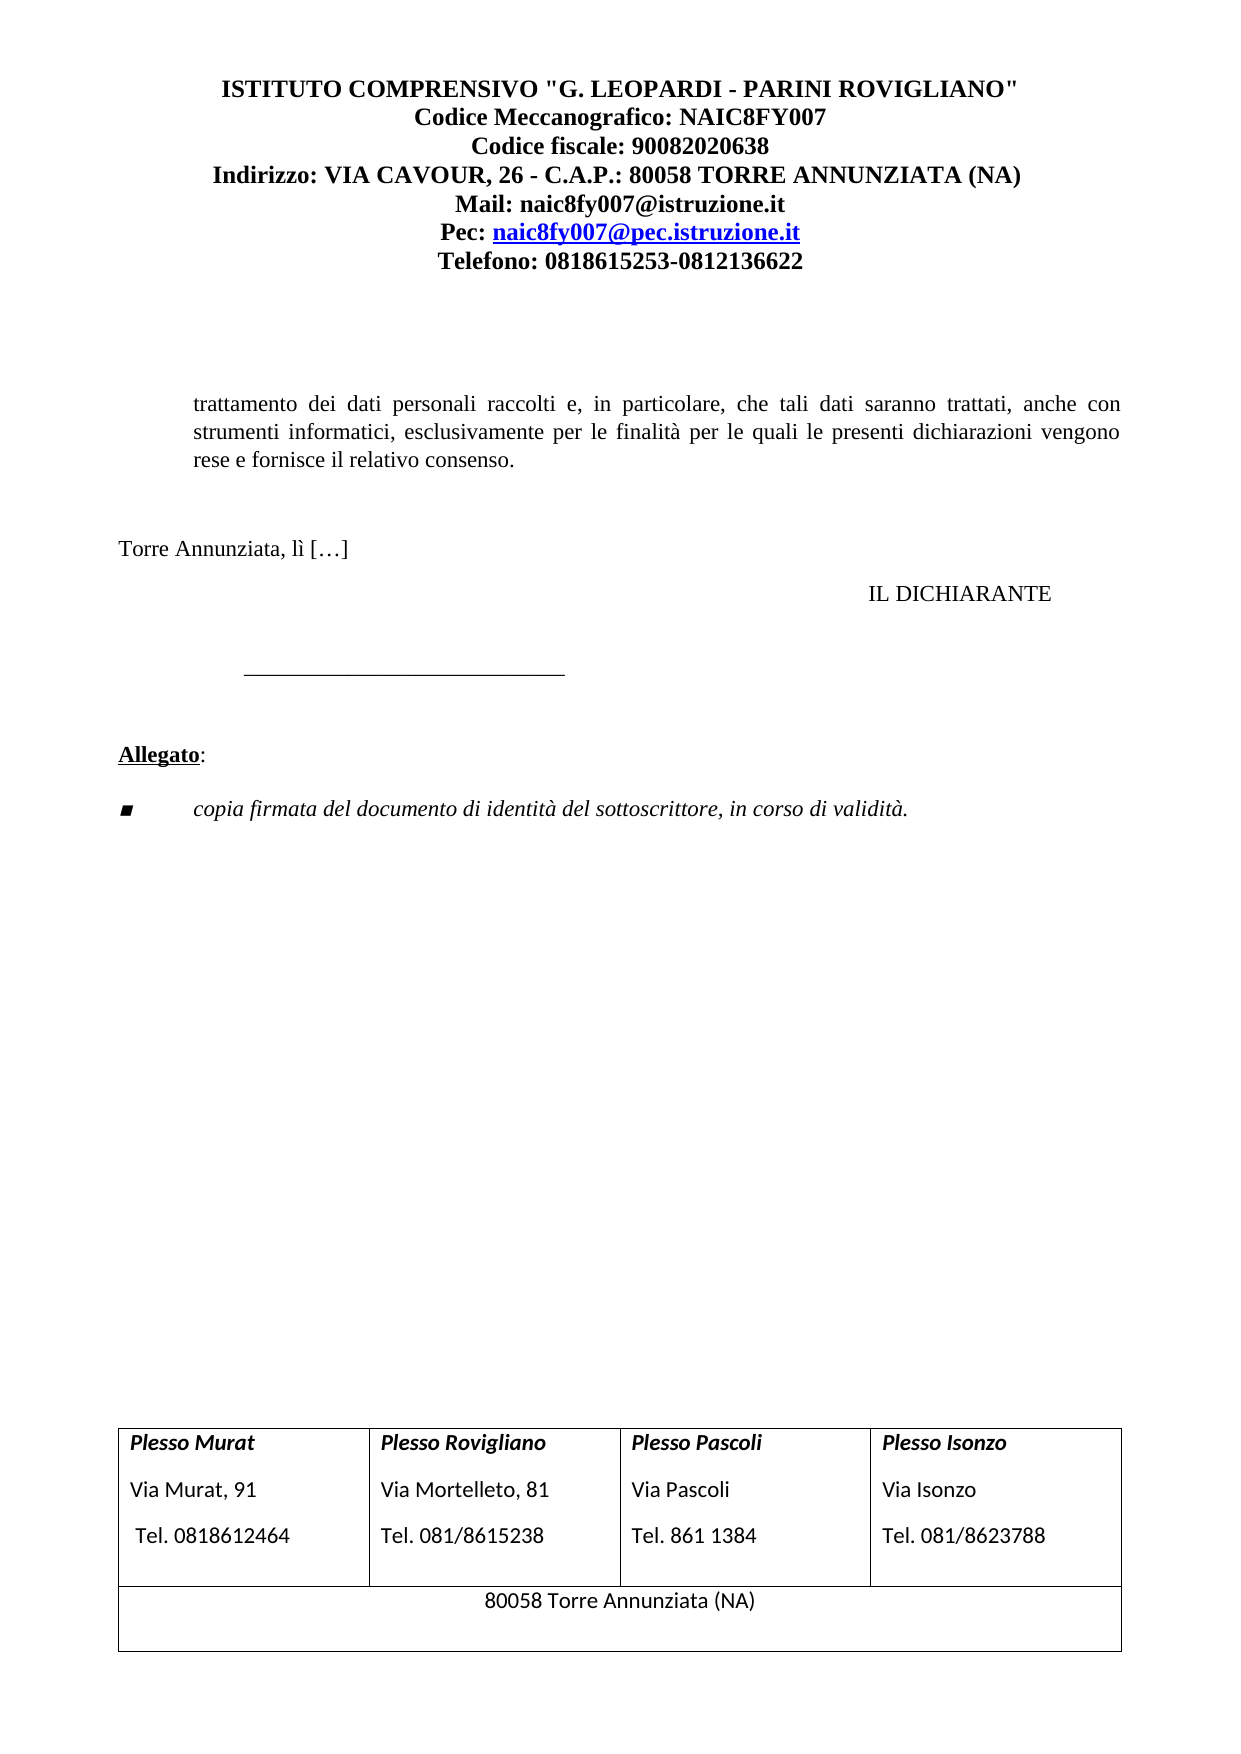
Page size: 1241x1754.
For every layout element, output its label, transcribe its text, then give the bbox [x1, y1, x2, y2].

text Torre Annunziata, lì […] [118, 535, 1122, 561]
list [156, 390, 1122, 472]
text Allegato: [118, 741, 1122, 768]
text IL DICHIARANTE [118, 580, 1122, 634]
text ____________________________ [118, 652, 1122, 678]
list copia firmata del documento di identità del sottoscrittore, in corso di validità. [118, 786, 1122, 829]
